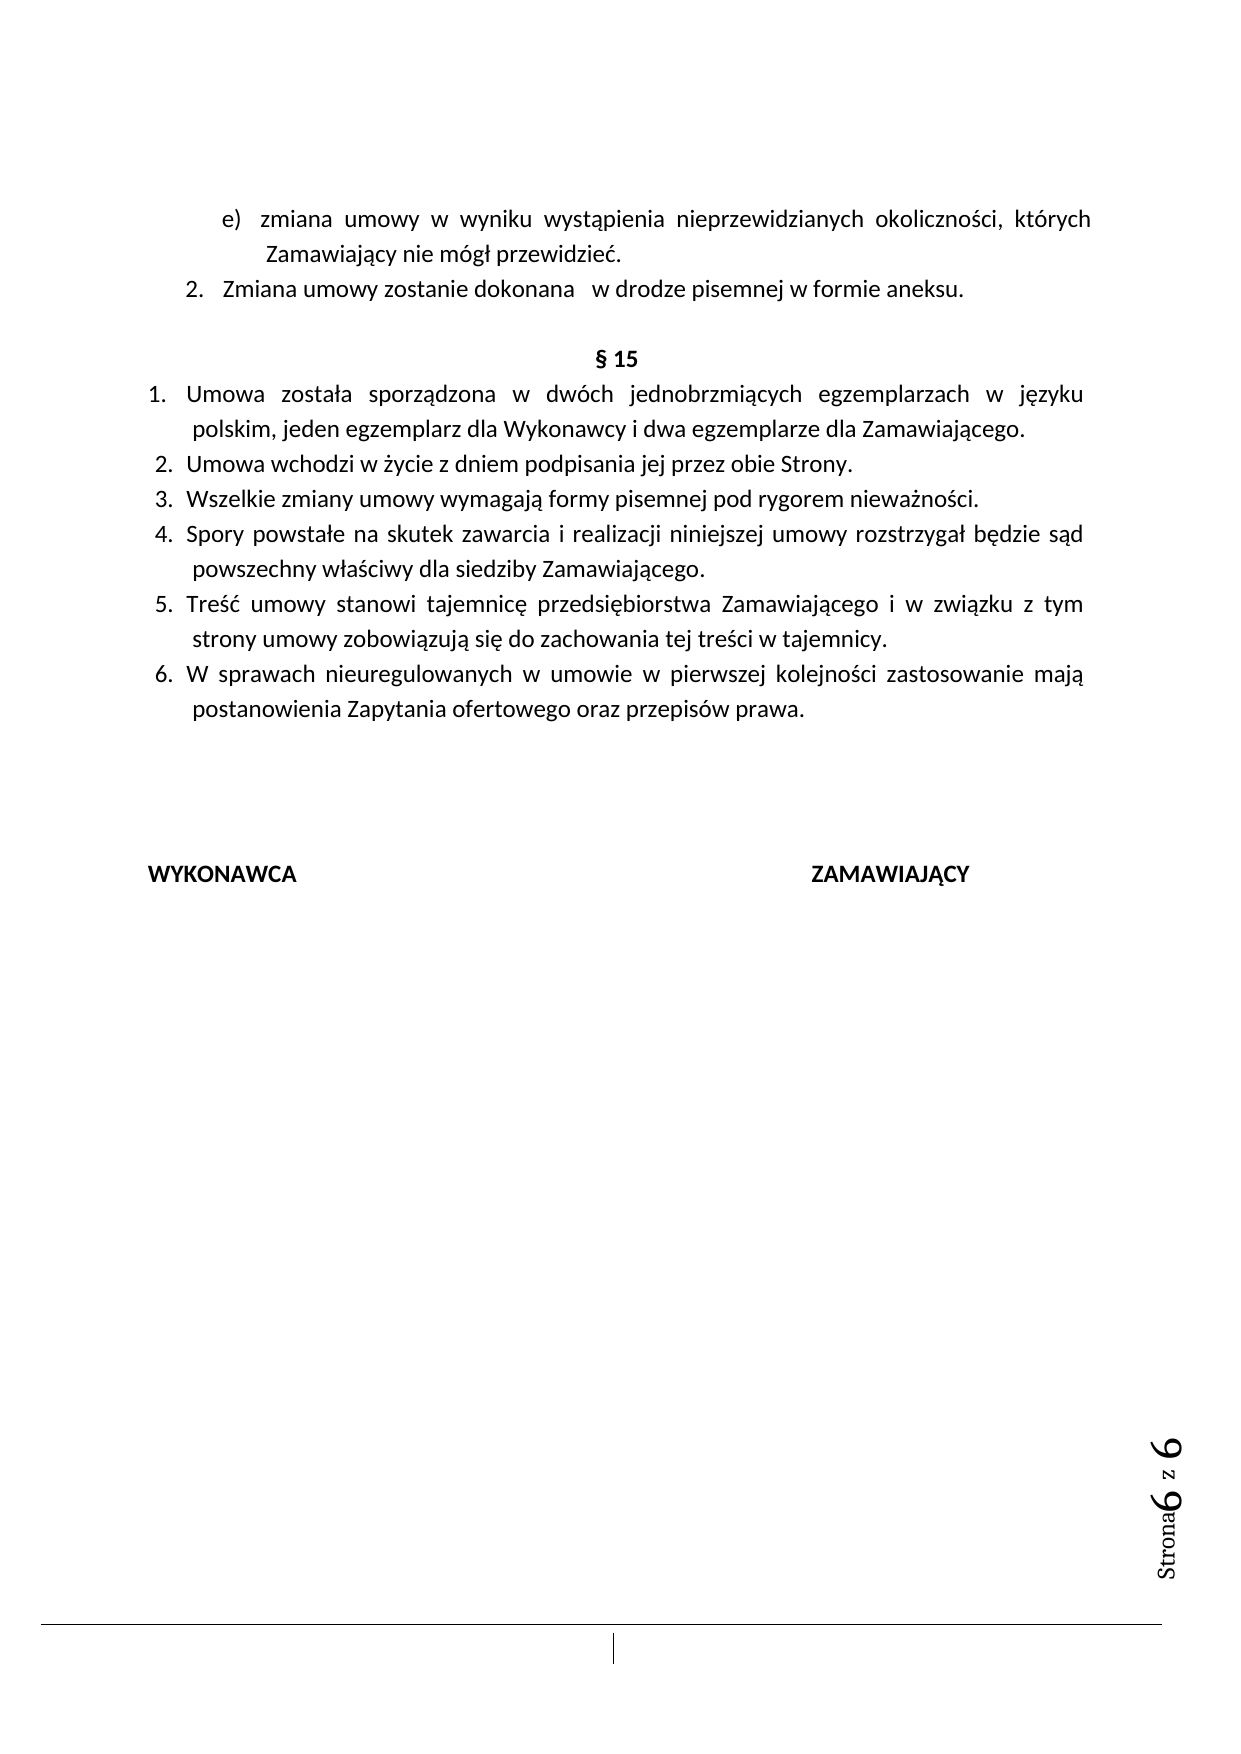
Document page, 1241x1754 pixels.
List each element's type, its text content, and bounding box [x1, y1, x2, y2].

list Umowa wchodzi w życie z dniem podpisania jej przez obie Strony. [154, 448, 1085, 479]
text WYKONAWCA ZAMAWIAJĄCY [148, 858, 1085, 889]
text § 15 [148, 343, 1085, 374]
list Zmiana umowy zostanie dokonana w drodze pisemnej w formie aneksu. [185, 273, 1085, 304]
list Wszelkie zmiany umowy wymagają formy pisemnej pod rygorem nieważności. [154, 483, 1085, 514]
list Treść umowy stanowi tajemnicę przedsiębiorstwa Zamawiającego i w związku z tym strony umowy zobowiązują się do zachowania tej treści w tajemnicy. [154, 588, 1085, 654]
list Spory powstałe na skutek zawarcia i realizacji niniejszej umowy rozstrzygał będzie sąd powszechny właściwy dla siedziby Zamawiającego. [154, 518, 1085, 584]
list Umowa została sporządzona w dwóch jednobrzmiących egzemplarzach w języku polskim, jeden egzemplarz dla Wykonawcy i dwa egzemplarze dla Zamawiającego. [148, 378, 1085, 444]
list zmiana umowy w wyniku wystąpienia nieprzewidzianych okoliczności, których Zamawiający nie mógł przewidzieć. [222, 203, 1092, 269]
list W sprawach nieuregulowanych w umowie w pierwszej kolejności zastosowanie mają postanowienia Zapytania ofertowego oraz przepisów prawa. [154, 658, 1085, 724]
